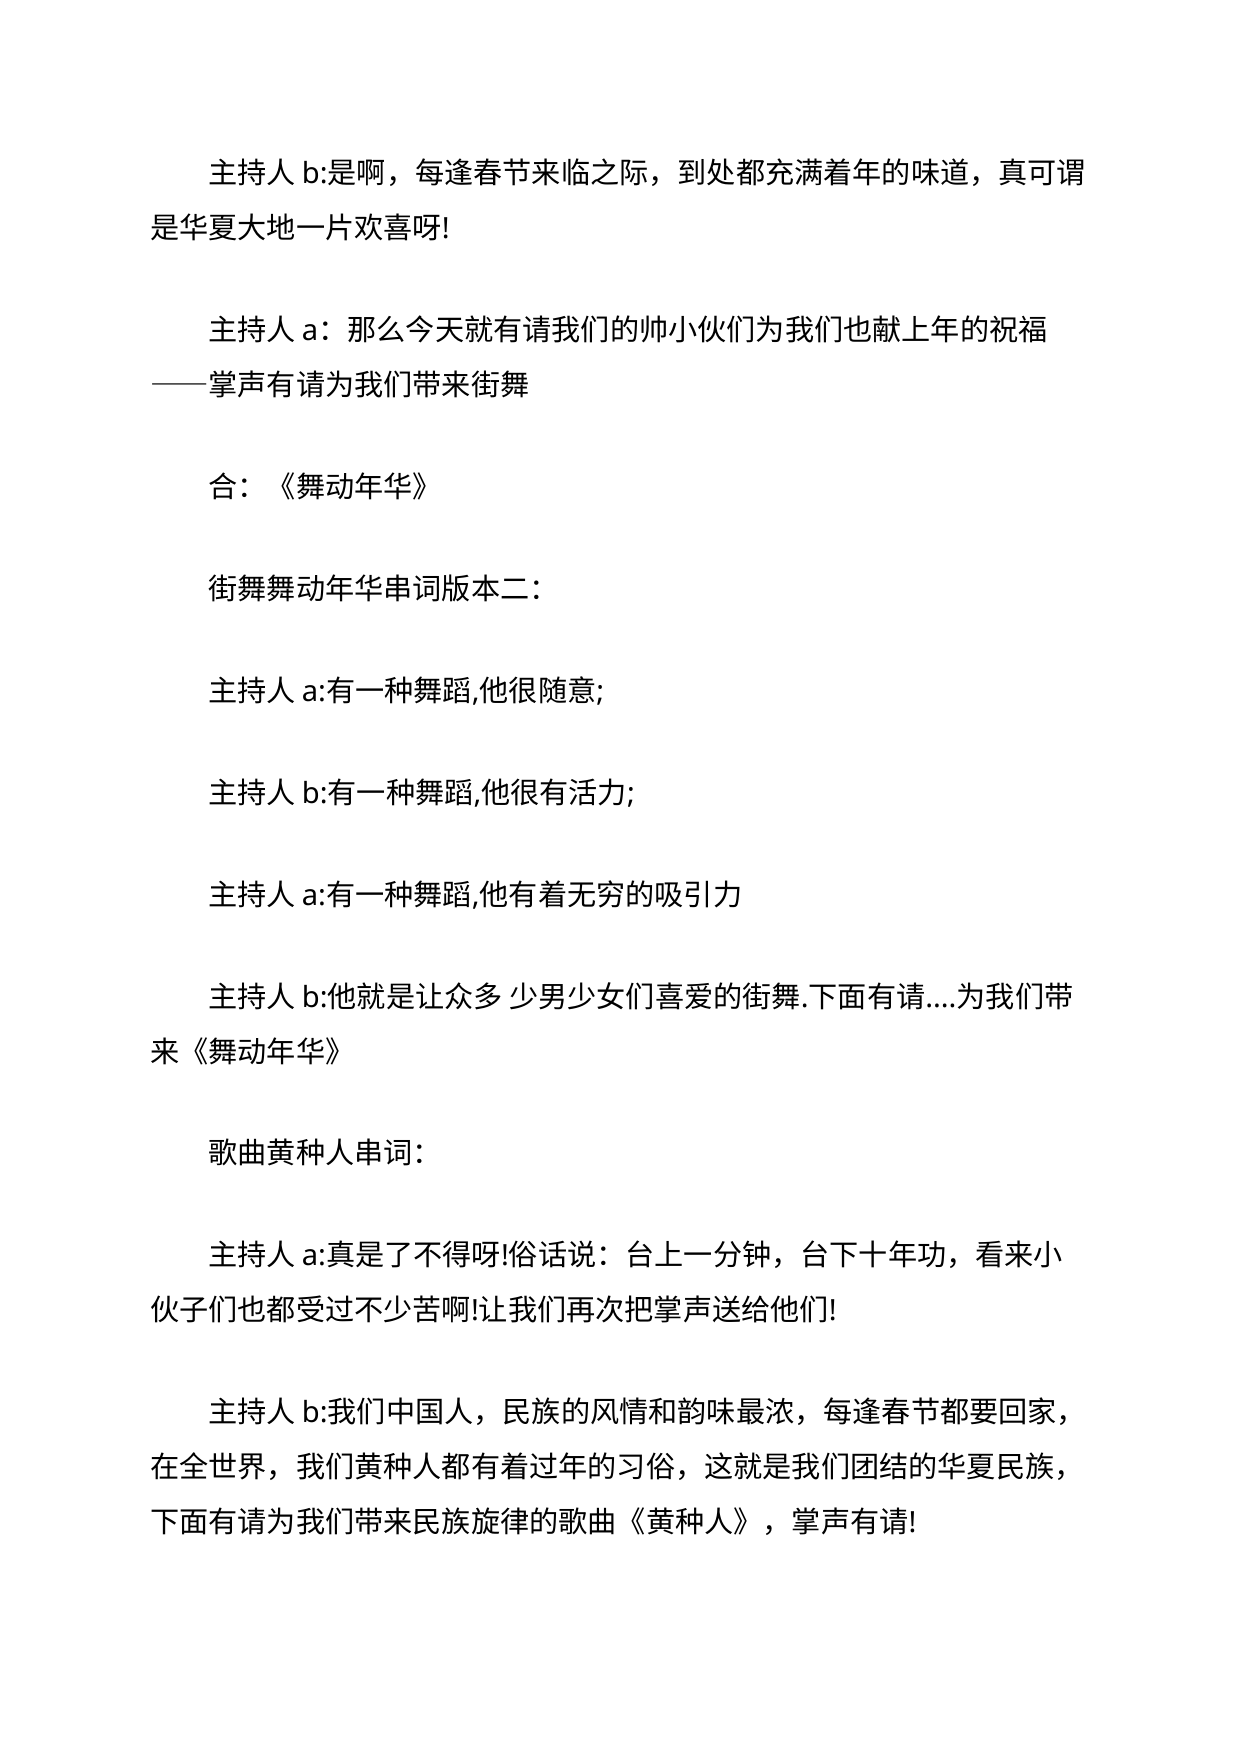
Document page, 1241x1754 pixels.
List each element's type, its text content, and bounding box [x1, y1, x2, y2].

text 主持人a：那么今天就有请我们的帅小伙们为我们也献上年的祝福——掌声有请为我们带来街舞 [150, 307, 1090, 404]
text 主持人b:有一种舞蹈,他很有活力; [150, 769, 1090, 812]
text 主持人b:他就是让众多 少男少女们喜爱的街舞.下面有请....为我们带来《舞动年华》 [150, 973, 1090, 1071]
text 主持人b:是啊，每逢春节来临之际，到处都充满着年的味道，真可谓是华夏大地一片欢喜呀! [150, 150, 1090, 247]
text 主持人b:我们中国人，民族的风情和韵味最浓，每逢春节都要回家，在全世界，我们黄种人都有着过年的习俗，这就是我们团结的华夏民族，下面有请为我们带来民族旋律的歌曲《黄种人》，掌声有请! [150, 1389, 1090, 1541]
text 街舞舞动年华串词版本二： [150, 566, 1090, 608]
text 合：《舞动年华》 [150, 464, 1090, 506]
text 主持人a:有一种舞蹈,他很随意; [150, 667, 1090, 710]
text 主持人a:真是了不得呀!俗话说：台上一分钟，台下十年功，看来小伙子们也都受过不少苦啊!让我们再次把掌声送给他们! [150, 1232, 1090, 1329]
text 歌曲黄种人串词： [150, 1130, 1090, 1172]
text 主持人a:有一种舞蹈,他有着无穷的吸引力 [150, 871, 1090, 914]
